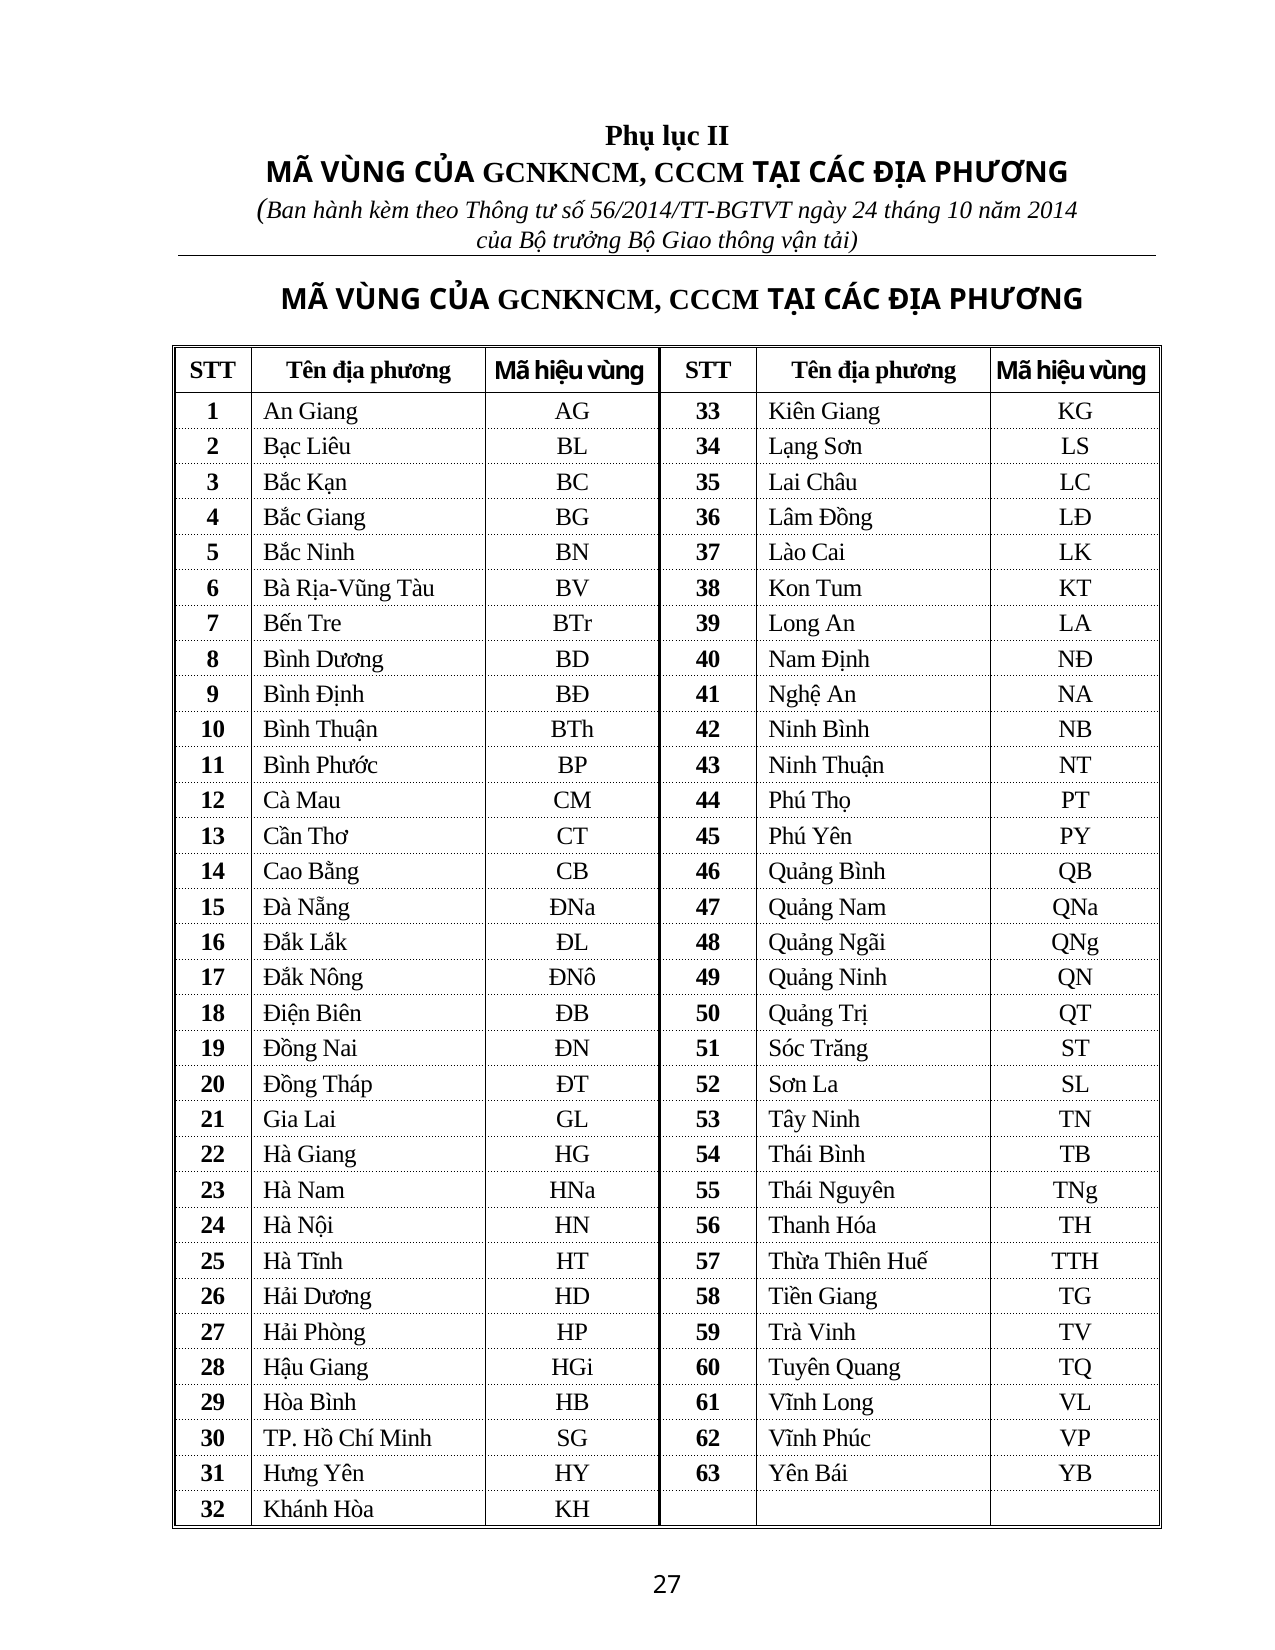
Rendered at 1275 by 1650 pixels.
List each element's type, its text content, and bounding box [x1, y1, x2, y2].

table_cell Hà Tĩnh [252, 1242, 485, 1277]
table_cell ĐB [486, 994, 658, 1029]
table_cell An Giang [252, 393, 485, 427]
table_cell Bình Dương [252, 640, 485, 675]
table_cell Quảng Nam [757, 888, 990, 923]
table_cell 24 [176, 1207, 251, 1242]
table_cell ĐL [486, 923, 658, 959]
table_cell 27 [176, 1313, 251, 1348]
table_cell Thái Bình [757, 1136, 990, 1171]
table_cell 40 [661, 640, 756, 675]
table_cell 56 [661, 1207, 756, 1242]
table_cell ĐNa [486, 888, 658, 923]
table_cell 34 [661, 428, 756, 463]
table_cell Đắk Nông [252, 959, 485, 994]
table_header Tên địa phương [757, 348, 990, 392]
table_cell 53 [661, 1100, 756, 1136]
table_cell 39 [661, 605, 756, 640]
text MÃ VÙNG CỦA GCNKNCM, CCCM TẠI CÁC ĐỊA PHƯƠNG [177, 279, 1157, 318]
table_cell Hậu Giang [252, 1348, 485, 1384]
table_cell Quảng Ngãi [757, 923, 990, 959]
table_cell SL [991, 1065, 1159, 1100]
table_cell 44 [661, 782, 756, 817]
table_cell QT [991, 994, 1159, 1029]
table_cell Ninh Bình [757, 711, 990, 746]
table_header STT [176, 348, 251, 392]
table_cell 13 [176, 817, 251, 852]
table_cell Sóc Trăng [757, 1030, 990, 1065]
table_cell Phú Yên [757, 817, 990, 852]
table_cell TP. Hồ Chí Minh [252, 1419, 485, 1454]
table_cell Thanh Hóa [757, 1207, 990, 1242]
table_cell BV [486, 569, 658, 604]
table_cell BTr [486, 605, 658, 640]
text MÃ VÙNG CỦA GCNKNCM, CCCM TẠI CÁC ĐỊA PHƯƠNG [177, 152, 1157, 191]
table_cell Bắc Giang [252, 498, 485, 534]
table_cell HD [486, 1278, 658, 1313]
table_cell 18 [176, 994, 251, 1029]
table_cell ĐN [486, 1030, 658, 1065]
table_cell CT [486, 817, 658, 852]
table_cell BD [486, 640, 658, 675]
table_cell Hòa Bình [252, 1384, 485, 1419]
table_cell 9 [176, 675, 251, 711]
table_cell 62 [661, 1419, 756, 1454]
table_cell Lai Châu [757, 463, 990, 498]
table_header Mã hiệu vùng [991, 348, 1159, 392]
table_cell 52 [661, 1065, 756, 1100]
table_cell PT [991, 782, 1159, 817]
table_cell QB [991, 853, 1159, 888]
table_cell GL [486, 1100, 658, 1136]
table_cell TB [991, 1136, 1159, 1171]
table_cell 8 [176, 640, 251, 675]
table_cell 37 [661, 534, 756, 569]
table_cell Bà Rịa-Vũng Tàu [252, 569, 485, 604]
table_cell Trà Vinh [757, 1313, 990, 1348]
table_cell BTh [486, 711, 658, 746]
table_cell 3 [176, 463, 251, 498]
text của Bộ trưởng Bộ Giao thông vận tải) [177, 225, 1157, 254]
table_cell 35 [661, 463, 756, 498]
table_cell Hà Nội [252, 1207, 485, 1242]
table_cell TV [991, 1313, 1159, 1348]
table_cell YB [991, 1455, 1159, 1490]
table_cell Kiên Giang [757, 393, 990, 427]
table_cell NĐ [991, 640, 1159, 675]
table_cell TQ [991, 1348, 1159, 1384]
table_cell 11 [176, 746, 251, 782]
table_cell HP [486, 1313, 658, 1348]
table_cell Cà Mau [252, 782, 485, 817]
table_cell 41 [661, 675, 756, 711]
table_cell 25 [176, 1242, 251, 1277]
table_cell KH [486, 1490, 658, 1525]
table_cell HT [486, 1242, 658, 1277]
table_cell 63 [661, 1455, 756, 1490]
table_cell Tây Ninh [757, 1100, 990, 1136]
table_cell 57 [661, 1242, 756, 1277]
table_cell Hải Dương [252, 1278, 485, 1313]
table_cell Đắk Lắk [252, 923, 485, 959]
table_cell 20 [176, 1065, 251, 1100]
table_cell NT [991, 746, 1159, 782]
table_cell 45 [661, 817, 756, 852]
table_cell TN [991, 1100, 1159, 1136]
table_cell Nam Định [757, 640, 990, 675]
table_cell Thái Nguyên [757, 1171, 990, 1207]
table_cell Cao Bằng [252, 853, 485, 888]
table_cell SG [486, 1419, 658, 1454]
table_cell 17 [176, 959, 251, 994]
table_cell 19 [176, 1030, 251, 1065]
table_cell 6 [176, 569, 251, 604]
table_cell 55 [661, 1171, 756, 1207]
table_cell Kon Tum [757, 569, 990, 604]
table_cell Gia Lai [252, 1100, 485, 1136]
table_cell Cần Thơ [252, 817, 485, 852]
table_cell HY [486, 1455, 658, 1490]
table_cell Quảng Bình [757, 853, 990, 888]
table_cell 61 [661, 1384, 756, 1419]
table_cell 12 [176, 782, 251, 817]
table_cell Vĩnh Phúc [757, 1419, 990, 1454]
table_cell 48 [661, 923, 756, 959]
table_cell 29 [176, 1384, 251, 1419]
table_cell Hưng Yên [252, 1455, 485, 1490]
table_header Mã hiệu vùng [486, 348, 658, 392]
table_cell Sơn La [757, 1065, 990, 1100]
table_cell Tiền Giang [757, 1278, 990, 1313]
table_cell LĐ [991, 498, 1159, 534]
table_cell 49 [661, 959, 756, 994]
table_cell LS [991, 428, 1159, 463]
table_cell Tuyên Quang [757, 1348, 990, 1384]
table_cell Bình Phước [252, 746, 485, 782]
table_cell Hà Nam [252, 1171, 485, 1207]
table_cell 28 [176, 1348, 251, 1384]
table_cell 1 [176, 393, 251, 427]
table_cell Bắc Ninh [252, 534, 485, 569]
table_cell BG [486, 498, 658, 534]
table_header Tên địa phương [252, 348, 485, 392]
table_cell Ninh Thuận [757, 746, 990, 782]
table_cell Bình Thuận [252, 711, 485, 746]
table_cell Phú Thọ [757, 782, 990, 817]
table_cell VP [991, 1419, 1159, 1454]
table_cell PY [991, 817, 1159, 852]
table_cell 26 [176, 1278, 251, 1313]
table_cell Quảng Ninh [757, 959, 990, 994]
table_cell ĐT [486, 1065, 658, 1100]
table_cell NA [991, 675, 1159, 711]
table_cell HGi [486, 1348, 658, 1384]
table_cell 31 [176, 1455, 251, 1490]
table_cell TG [991, 1278, 1159, 1313]
text (Ban hành kèm theo Thông tư số 56/2014/TT-BGTVT ngày 24 tháng 10 năm 2014 [177, 191, 1157, 225]
table_cell Khánh Hòa [252, 1490, 485, 1525]
table_cell [661, 1490, 756, 1525]
table_cell Bến Tre [252, 605, 485, 640]
table_cell 21 [176, 1100, 251, 1136]
table_cell Thừa Thiên Huế [757, 1242, 990, 1277]
table_cell [991, 1490, 1159, 1525]
table_cell Đà Nẵng [252, 888, 485, 923]
table_cell 30 [176, 1419, 251, 1454]
table_cell BP [486, 746, 658, 782]
table_header STT [661, 348, 756, 392]
table_cell 54 [661, 1136, 756, 1171]
table_cell Nghệ An [757, 675, 990, 711]
table_cell HNa [486, 1171, 658, 1207]
table_cell VL [991, 1384, 1159, 1419]
table_cell Bình Định [252, 675, 485, 711]
table_cell 10 [176, 711, 251, 746]
table_cell 36 [661, 498, 756, 534]
table_cell 5 [176, 534, 251, 569]
table_cell LA [991, 605, 1159, 640]
table_cell Lâm Đồng [757, 498, 990, 534]
table_cell Yên Bái [757, 1455, 990, 1490]
table_cell HB [486, 1384, 658, 1419]
table_cell 42 [661, 711, 756, 746]
table_cell BL [486, 428, 658, 463]
table_cell 33 [661, 393, 756, 427]
table_cell QN [991, 959, 1159, 994]
table_cell BĐ [486, 675, 658, 711]
table_cell CB [486, 853, 658, 888]
table_cell Đồng Tháp [252, 1065, 485, 1100]
table_cell TNg [991, 1171, 1159, 1207]
table_cell AG [486, 393, 658, 427]
table_cell ĐNô [486, 959, 658, 994]
table_cell Điện Biên [252, 994, 485, 1029]
table_cell 43 [661, 746, 756, 782]
table_cell 15 [176, 888, 251, 923]
table_cell Quảng Trị [757, 994, 990, 1029]
table_cell KG [991, 393, 1159, 427]
table_cell [757, 1490, 990, 1525]
table_cell Bạc Liêu [252, 428, 485, 463]
table_cell BN [486, 534, 658, 569]
table_cell ST [991, 1030, 1159, 1065]
table_cell LK [991, 534, 1159, 569]
table_cell TTH [991, 1242, 1159, 1277]
table_cell QNg [991, 923, 1159, 959]
table_cell KT [991, 569, 1159, 604]
table_cell Bắc Kạn [252, 463, 485, 498]
table_cell HN [486, 1207, 658, 1242]
table_cell 38 [661, 569, 756, 604]
table_cell 58 [661, 1278, 756, 1313]
table_cell LC [991, 463, 1159, 498]
table_cell HG [486, 1136, 658, 1171]
table_cell Hà Giang [252, 1136, 485, 1171]
table_cell 14 [176, 853, 251, 888]
table_cell 46 [661, 853, 756, 888]
table_cell 7 [176, 605, 251, 640]
table_cell 32 [176, 1490, 251, 1525]
table_cell 16 [176, 923, 251, 959]
table_cell NB [991, 711, 1159, 746]
table_cell Lào Cai [757, 534, 990, 569]
table_cell 4 [176, 498, 251, 534]
table_cell Long An [757, 605, 990, 640]
table_cell 59 [661, 1313, 756, 1348]
table_cell Vĩnh Long [757, 1384, 990, 1419]
table_cell 51 [661, 1030, 756, 1065]
table_cell 60 [661, 1348, 756, 1384]
table_cell 22 [176, 1136, 251, 1171]
table_cell CM [486, 782, 658, 817]
table_cell 2 [176, 428, 251, 463]
text Phụ lục II [177, 118, 1157, 152]
table_cell TH [991, 1207, 1159, 1242]
table_cell Hải Phòng [252, 1313, 485, 1348]
table_cell Lạng Sơn [757, 428, 990, 463]
table_cell 47 [661, 888, 756, 923]
table_cell Đồng Nai [252, 1030, 485, 1065]
table_cell 50 [661, 994, 756, 1029]
table_cell BC [486, 463, 658, 498]
table_cell 23 [176, 1171, 251, 1207]
table_cell QNa [991, 888, 1159, 923]
